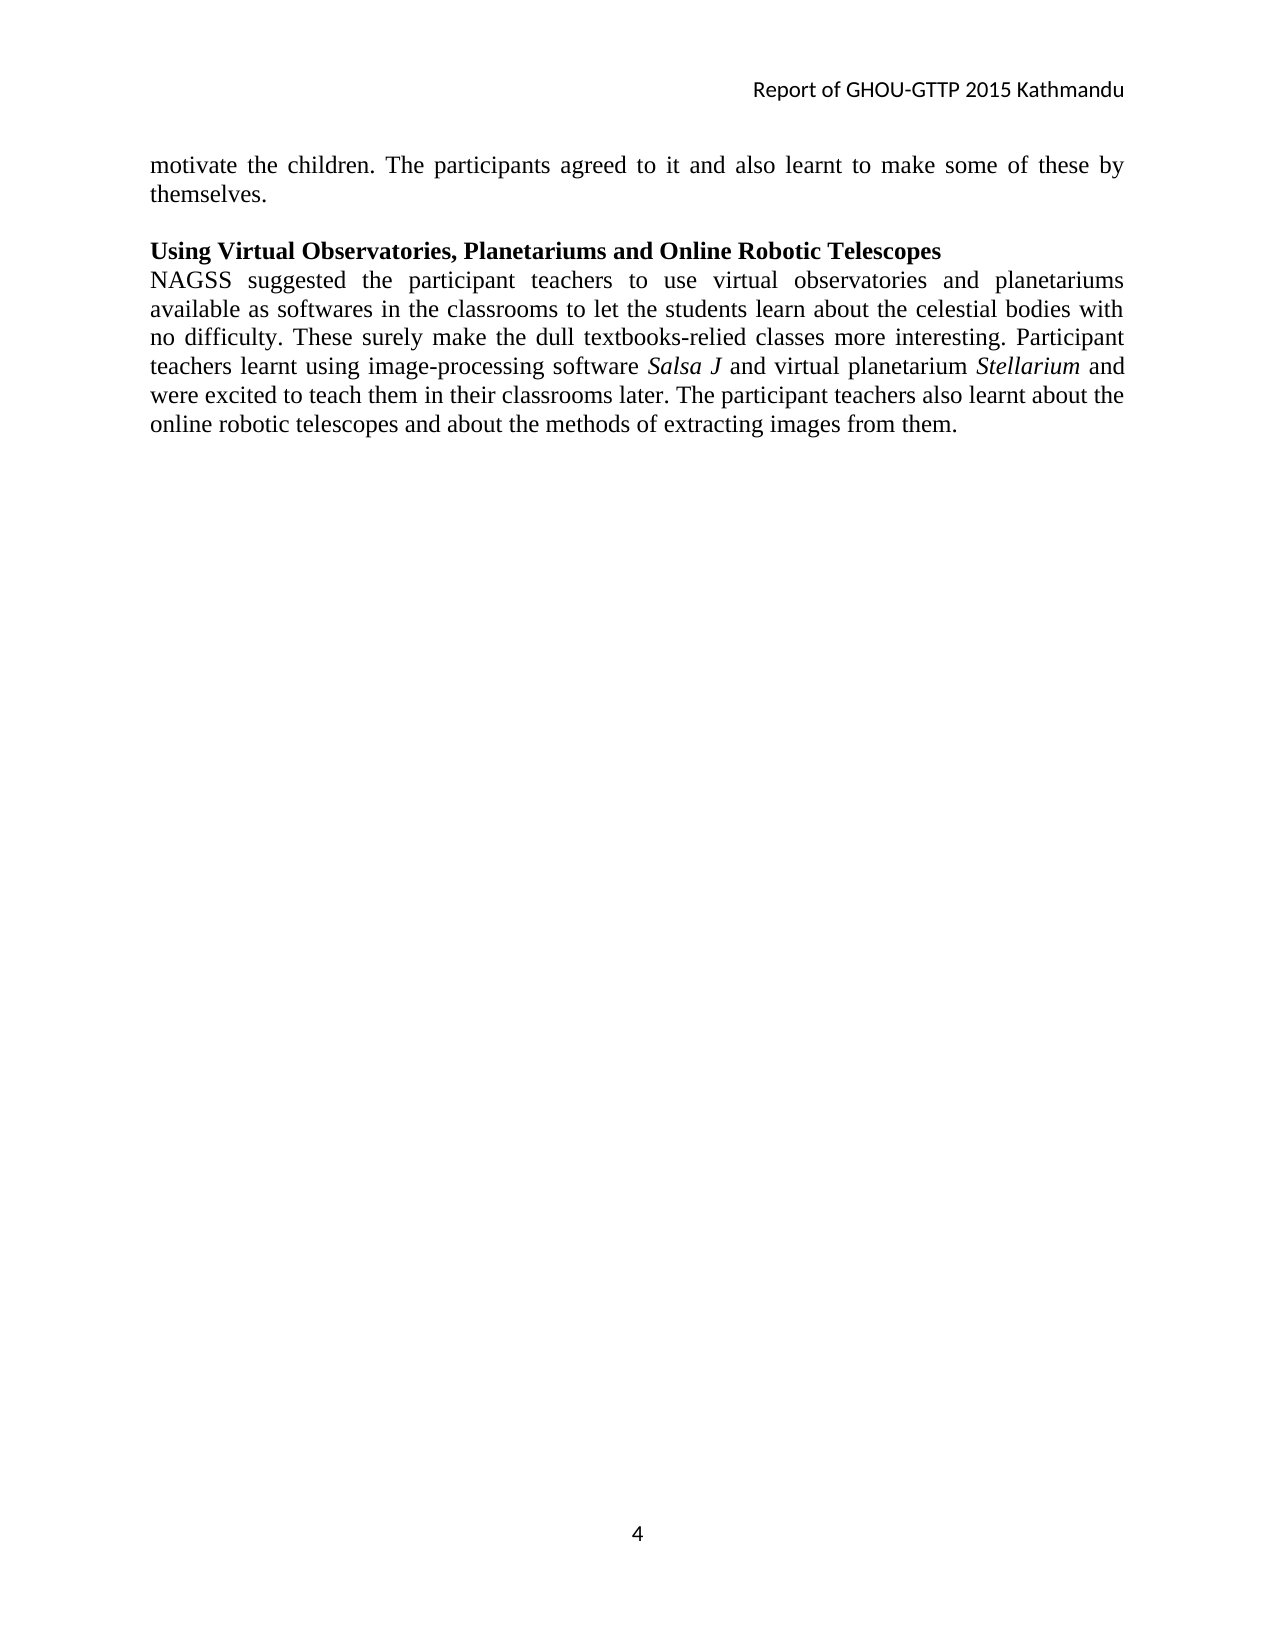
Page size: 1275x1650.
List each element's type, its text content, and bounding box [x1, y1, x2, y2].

text Using Virtual Observatories, Planetariums and Online Robotic Telescopes [150, 236, 1125, 265]
text NAGSS suggested the participant teachers to use virtual observatories and planetariums available as softwares in the classrooms to let the students learn about the celestial bodies with no difficulty. These surely make the dull textbooks-relied classes more interesting. Participant teachers learnt using image-processing software Salsa J and virtual planetarium Stellarium and were excited to teach them in their classrooms later. The participant teachers also learnt about the online robotic telescopes and about the methods of extracting images from them. [150, 265, 1125, 437]
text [150, 150, 1125, 207]
